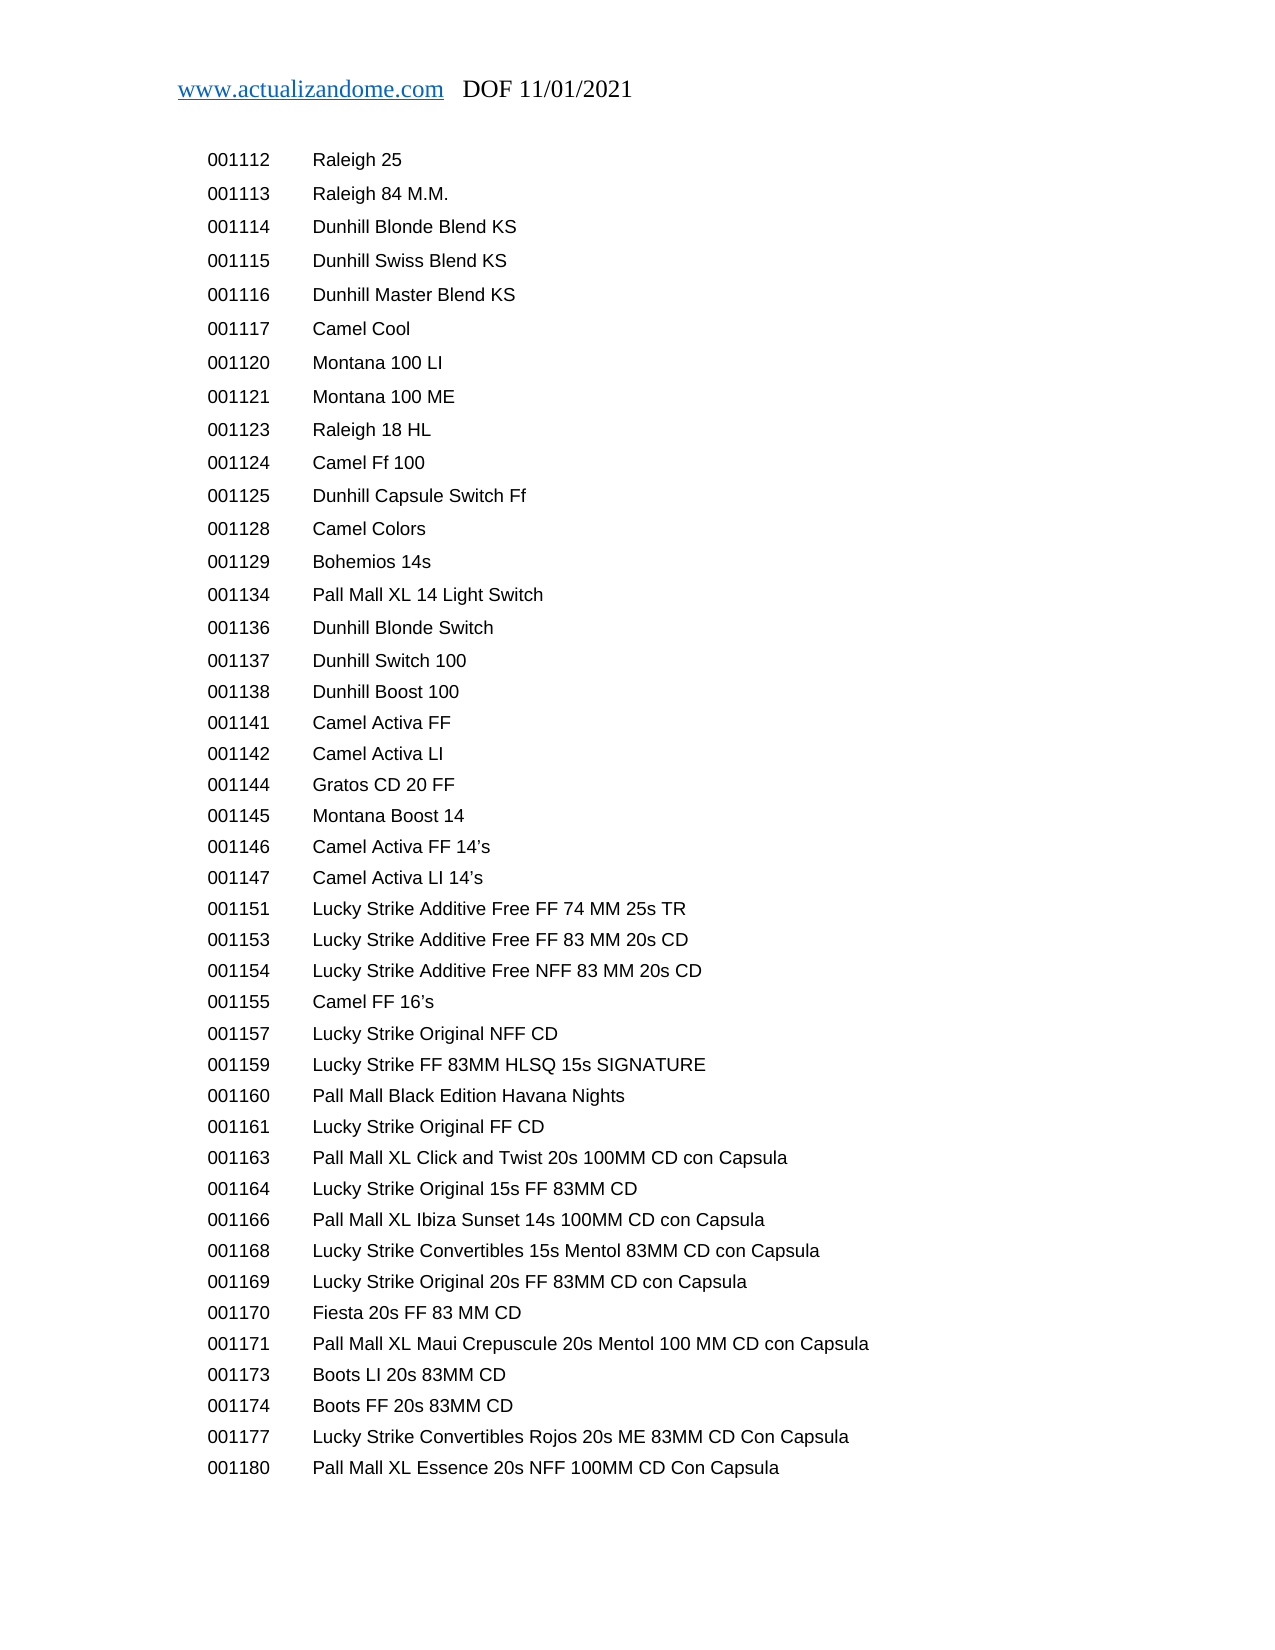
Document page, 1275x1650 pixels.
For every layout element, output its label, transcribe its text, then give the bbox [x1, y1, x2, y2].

text 001141 Camel Activa FF [207, 712, 1098, 734]
text 001163 Pall Mall XL Click and Twist 20s 100MM CD con Capsula [207, 1146, 1098, 1169]
text 001173 Boots LI 20s 83MM CD [207, 1363, 1098, 1386]
text 001115 Dunhill Swiss Blend KS [207, 249, 1098, 272]
text 001166 Pall Mall XL Ibiza Sunset 14s 100MM CD con Capsula [207, 1208, 1098, 1231]
text 001136 Dunhill Blonde Switch [207, 617, 1098, 639]
text 001117 Camel Cool [207, 317, 1098, 340]
text 001155 Camel FF 16’s [207, 991, 1098, 1013]
text 001113 Raleigh 84 M.M. [207, 181, 1098, 205]
text 001144 Gratos CD 20 FF [207, 774, 1098, 796]
text 001154 Lucky Strike Additive Free NFF 83 MM 20s CD [207, 960, 1098, 982]
text 001129 Bohemios 14s [207, 551, 1098, 573]
text 001164 Lucky Strike Original 15s FF 83MM CD [207, 1177, 1098, 1200]
text 001112 Raleigh 25 [207, 148, 1098, 171]
text 001120 Montana 100 LI [207, 351, 1098, 374]
text 001159 Lucky Strike FF 83MM HLSQ 15s SIGNATURE [207, 1053, 1098, 1076]
text 001142 Camel Activa LI [207, 743, 1098, 765]
text 001153 Lucky Strike Additive Free FF 83 MM 20s CD [207, 929, 1098, 951]
text 001170 Fiesta 20s FF 83 MM CD [207, 1301, 1098, 1324]
text 001147 Camel Activa LI 14’s [207, 867, 1098, 889]
text 001180 Pall Mall XL Essence 20s NFF 100MM CD Con Capsula [207, 1457, 1098, 1479]
text 001157 Lucky Strike Original NFF CD [207, 1022, 1098, 1044]
text 001177 Lucky Strike Convertibles Rojos 20s ME 83MM CD Con Capsula [207, 1426, 1098, 1448]
text 001168 Lucky Strike Convertibles 15s Mentol 83MM CD con Capsula [207, 1239, 1098, 1262]
text 001114 Dunhill Blonde Blend KS [207, 215, 1098, 239]
text 001151 Lucky Strike Additive Free FF 74 MM 25s TR [207, 898, 1098, 920]
text 001146 Camel Activa FF 14’s [207, 836, 1098, 858]
text 001169 Lucky Strike Original 20s FF 83MM CD con Capsula [207, 1270, 1098, 1293]
text 001171 Pall Mall XL Maui Crepuscule 20s Mentol 100 MM CD con Capsula [207, 1332, 1098, 1355]
text 001160 Pall Mall Black Edition Havana Nights [207, 1084, 1098, 1107]
text 001138 Dunhill Boost 100 [207, 681, 1098, 703]
text 001137 Dunhill Switch 100 [207, 649, 1098, 672]
text 001125 Dunhill Capsule Switch Ff [207, 484, 1098, 507]
text 001161 Lucky Strike Original FF CD [207, 1115, 1098, 1138]
text 001134 Pall Mall XL 14 Light Switch [207, 583, 1098, 606]
text 001174 Boots FF 20s 83MM CD [207, 1394, 1098, 1417]
text 001116 Dunhill Master Blend KS [207, 283, 1098, 306]
text 001124 Camel Ff 100 [207, 451, 1098, 474]
text 001145 Montana Boost 14 [207, 805, 1098, 827]
text 001128 Camel Colors [207, 517, 1098, 540]
text 001121 Montana 100 ME [207, 384, 1098, 408]
text 001123 Raleigh 18 HL [207, 418, 1098, 441]
